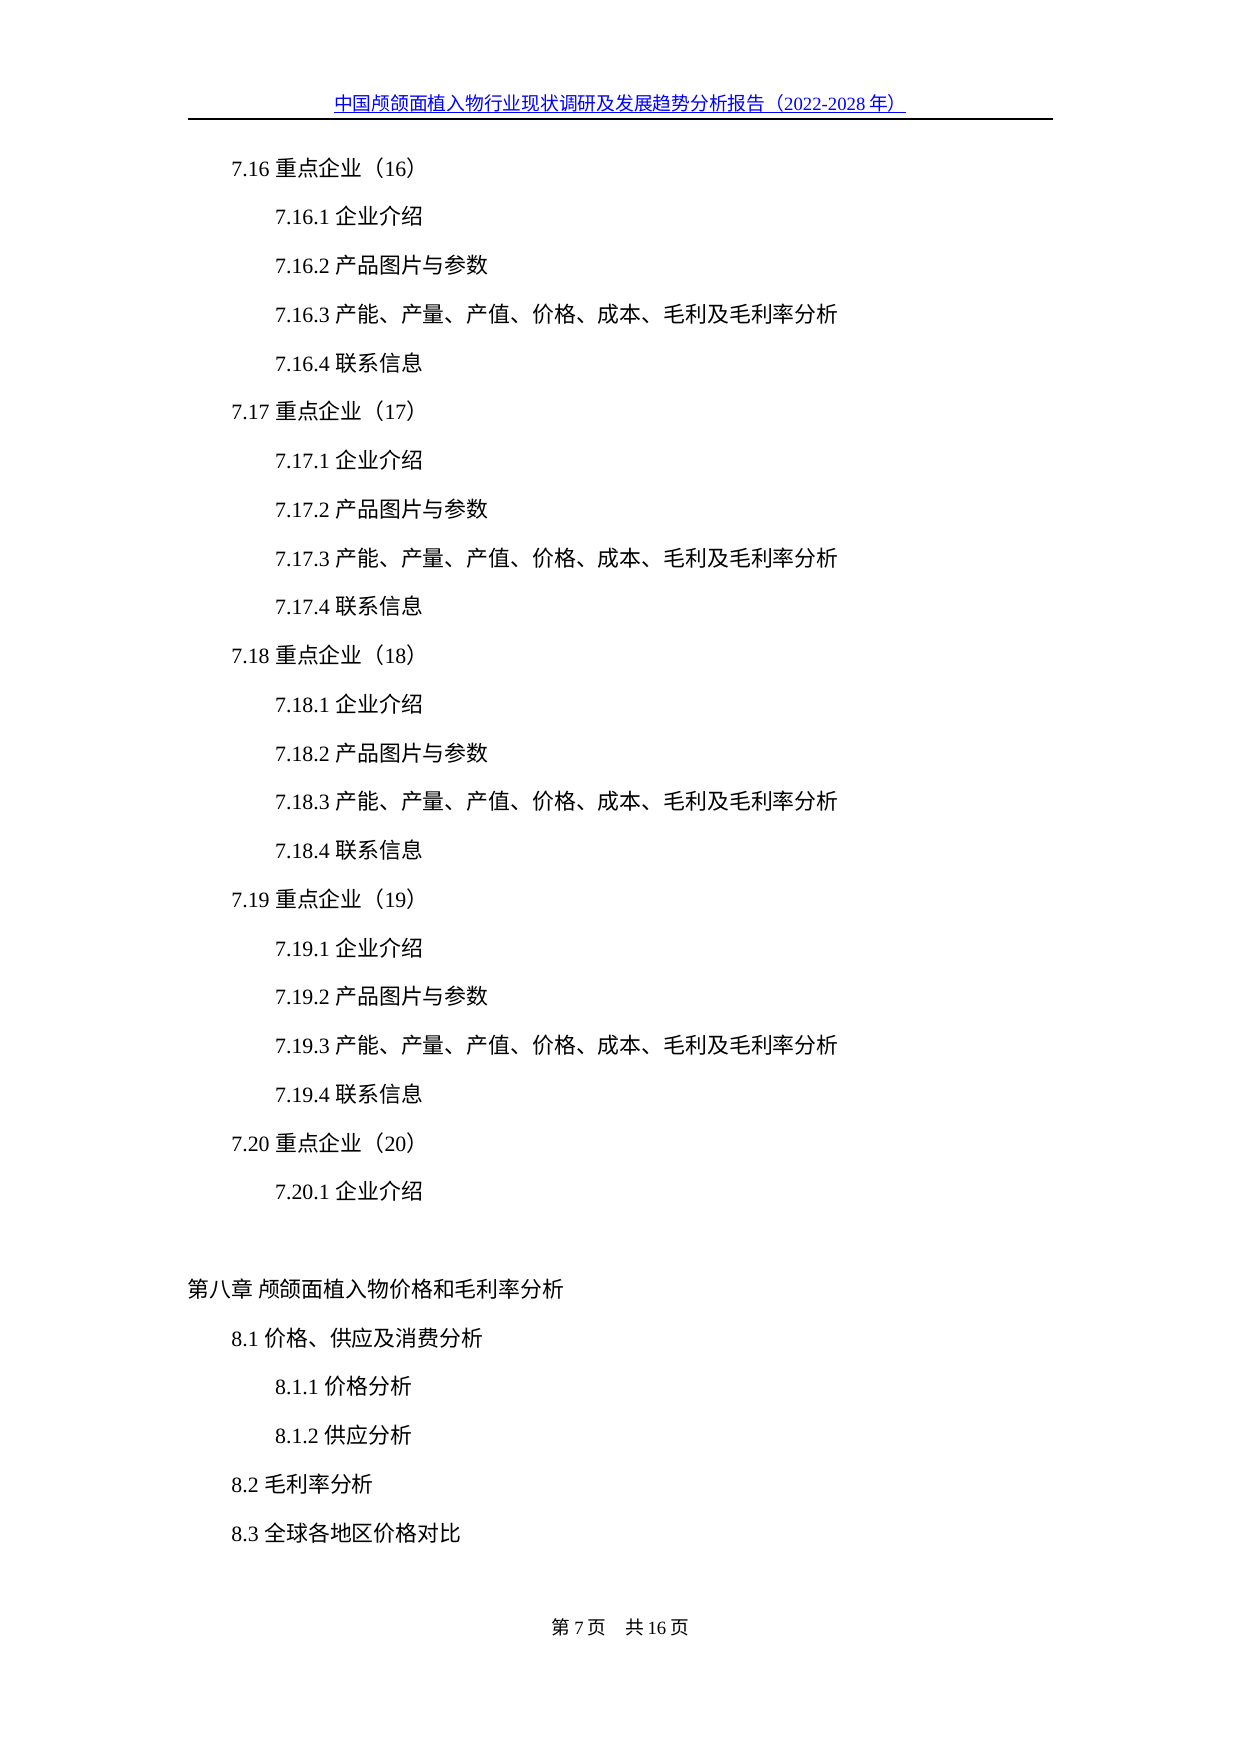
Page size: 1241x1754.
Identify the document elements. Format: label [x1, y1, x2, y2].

text [187, 150, 1053, 1548]
